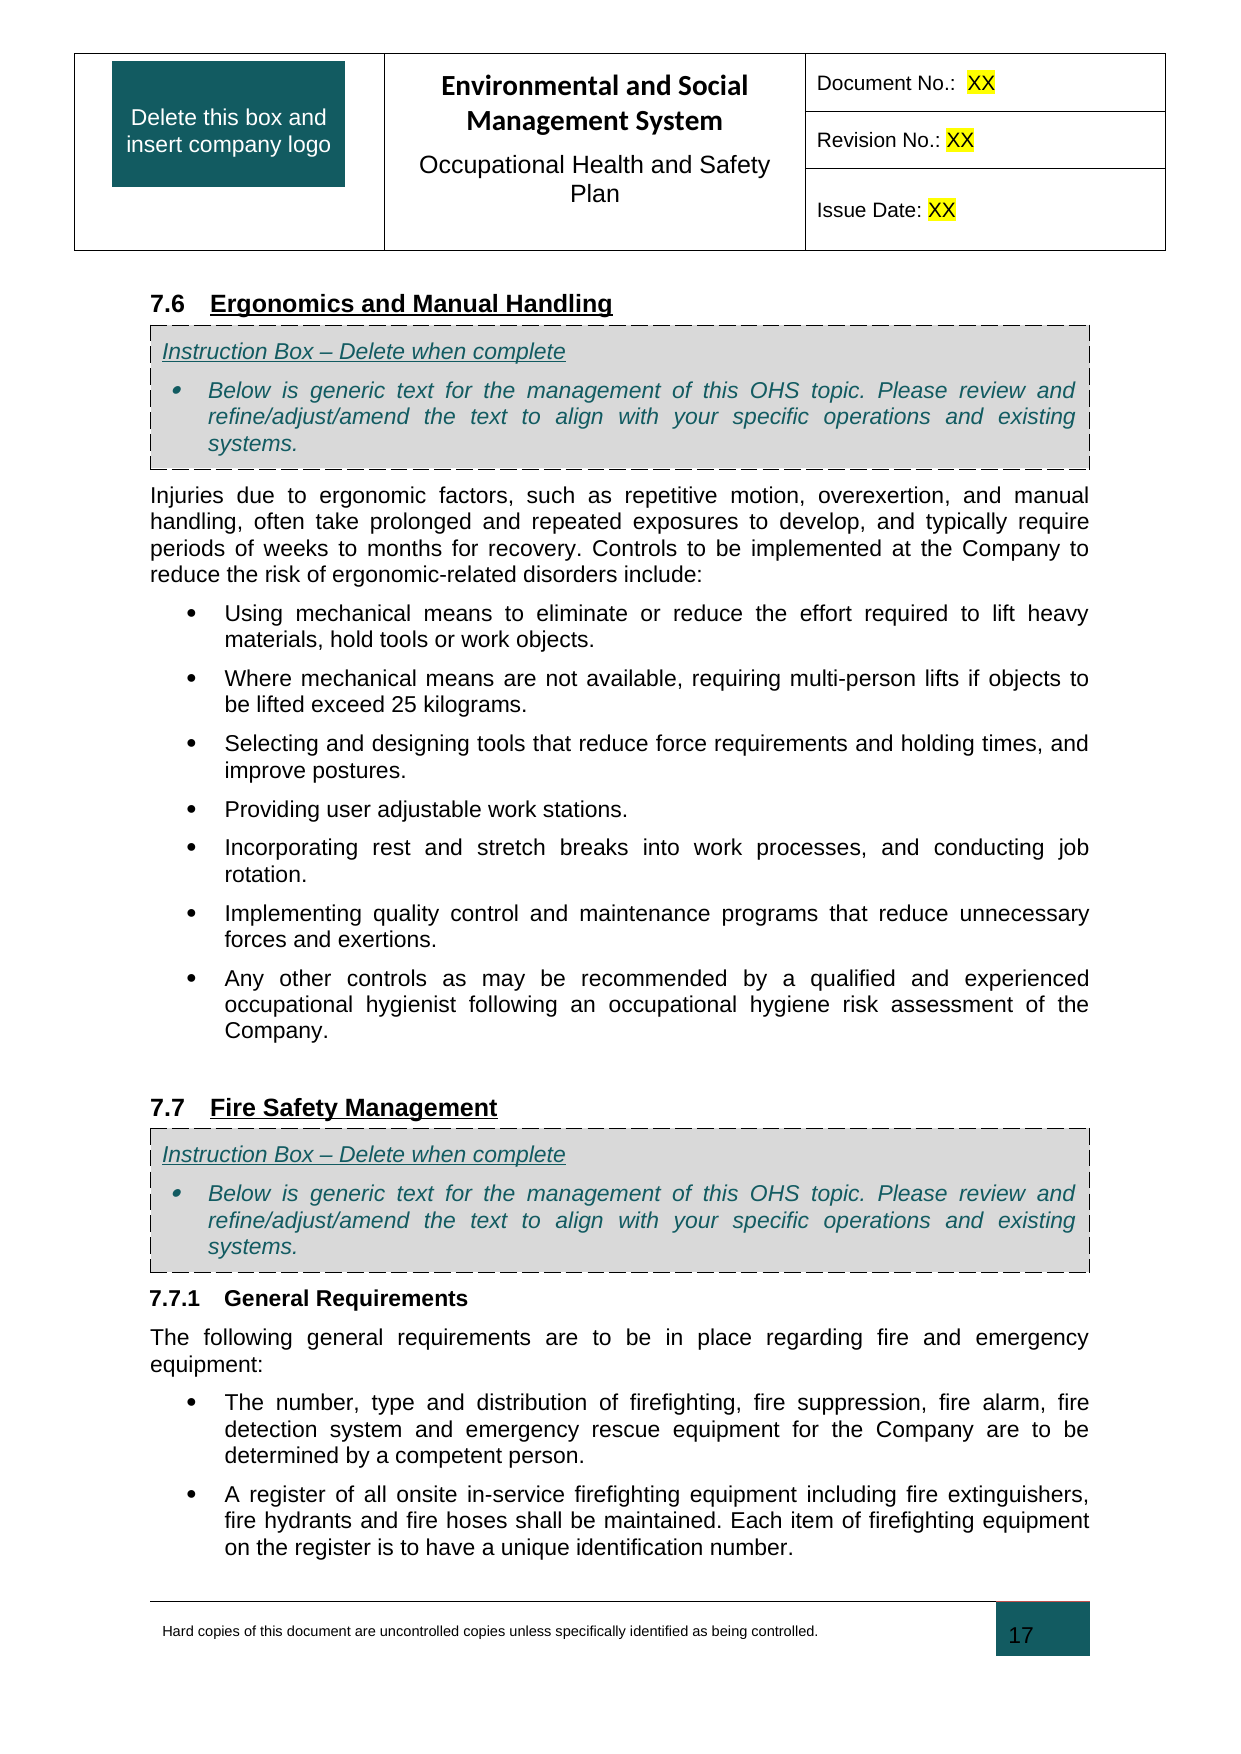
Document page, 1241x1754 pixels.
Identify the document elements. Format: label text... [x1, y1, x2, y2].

list Any other controls as may be recommended by a qualified and experienced occupational hygienist following an occupational hygiene risk assessment of the Company. [187, 965, 1090, 1044]
subtitle Ergonomics and Manual Handling [150, 289, 1090, 318]
list The number, type and distribution of firefighting, fire suppression, fire alarm, fire detection system and emergency rescue equipment for the Company are to be determined by a competent person. [187, 1389, 1090, 1468]
list Using mechanical means to eliminate or reduce the effort required to lift heavy materials, hold tools or work objects. [187, 600, 1090, 653]
list Incorporating rest and stretch breaks into work processes, and conducting job rotation. [187, 834, 1090, 887]
list Where mechanical means are not available, requiring multi-person lifts if objects to be lifted exceed 25 kilograms. [187, 665, 1090, 718]
list Selecting and designing tools that reduce force requirements and holding times, and improve postures. [187, 730, 1090, 783]
subtitle General Requirements [149, 1285, 1090, 1312]
list A register of all onsite in-service firefighting equipment including fire extinguishers, fire hydrants and fire hoses shall be maintained. Each item of firefighting equipment on the register is to have a unique identification number. [187, 1481, 1090, 1560]
text Injuries due to ergonomic factors, such as repetitive motion, overexertion, and manual handling, often take prolonged and repeated exposures to develop, and typically require periods of weeks to months for recovery. Controls to be implemented at the Company to reduce the risk of ergonomic-related disorders include: [150, 482, 1090, 587]
table_header Instruction Box – Delete when complete Below is generic text for the management of this OHS topic. Please review and refine/adjust/amend the text to align with your specific operations and existing systems. [151, 325, 1090, 468]
list Providing user adjustable work stations. [187, 796, 1090, 822]
table_header Instruction Box – Delete when complete Below is generic text for the management of this OHS topic. Please review and refine/adjust/amend the text to align with your specific operations and existing systems. [151, 1128, 1090, 1272]
text The following general requirements are to be in place regarding fire and emergency equipment: [150, 1324, 1090, 1377]
subtitle Fire Safety Management [150, 1093, 1090, 1122]
list Implementing quality control and maintenance programs that reduce unnecessary forces and exertions. [187, 899, 1090, 952]
